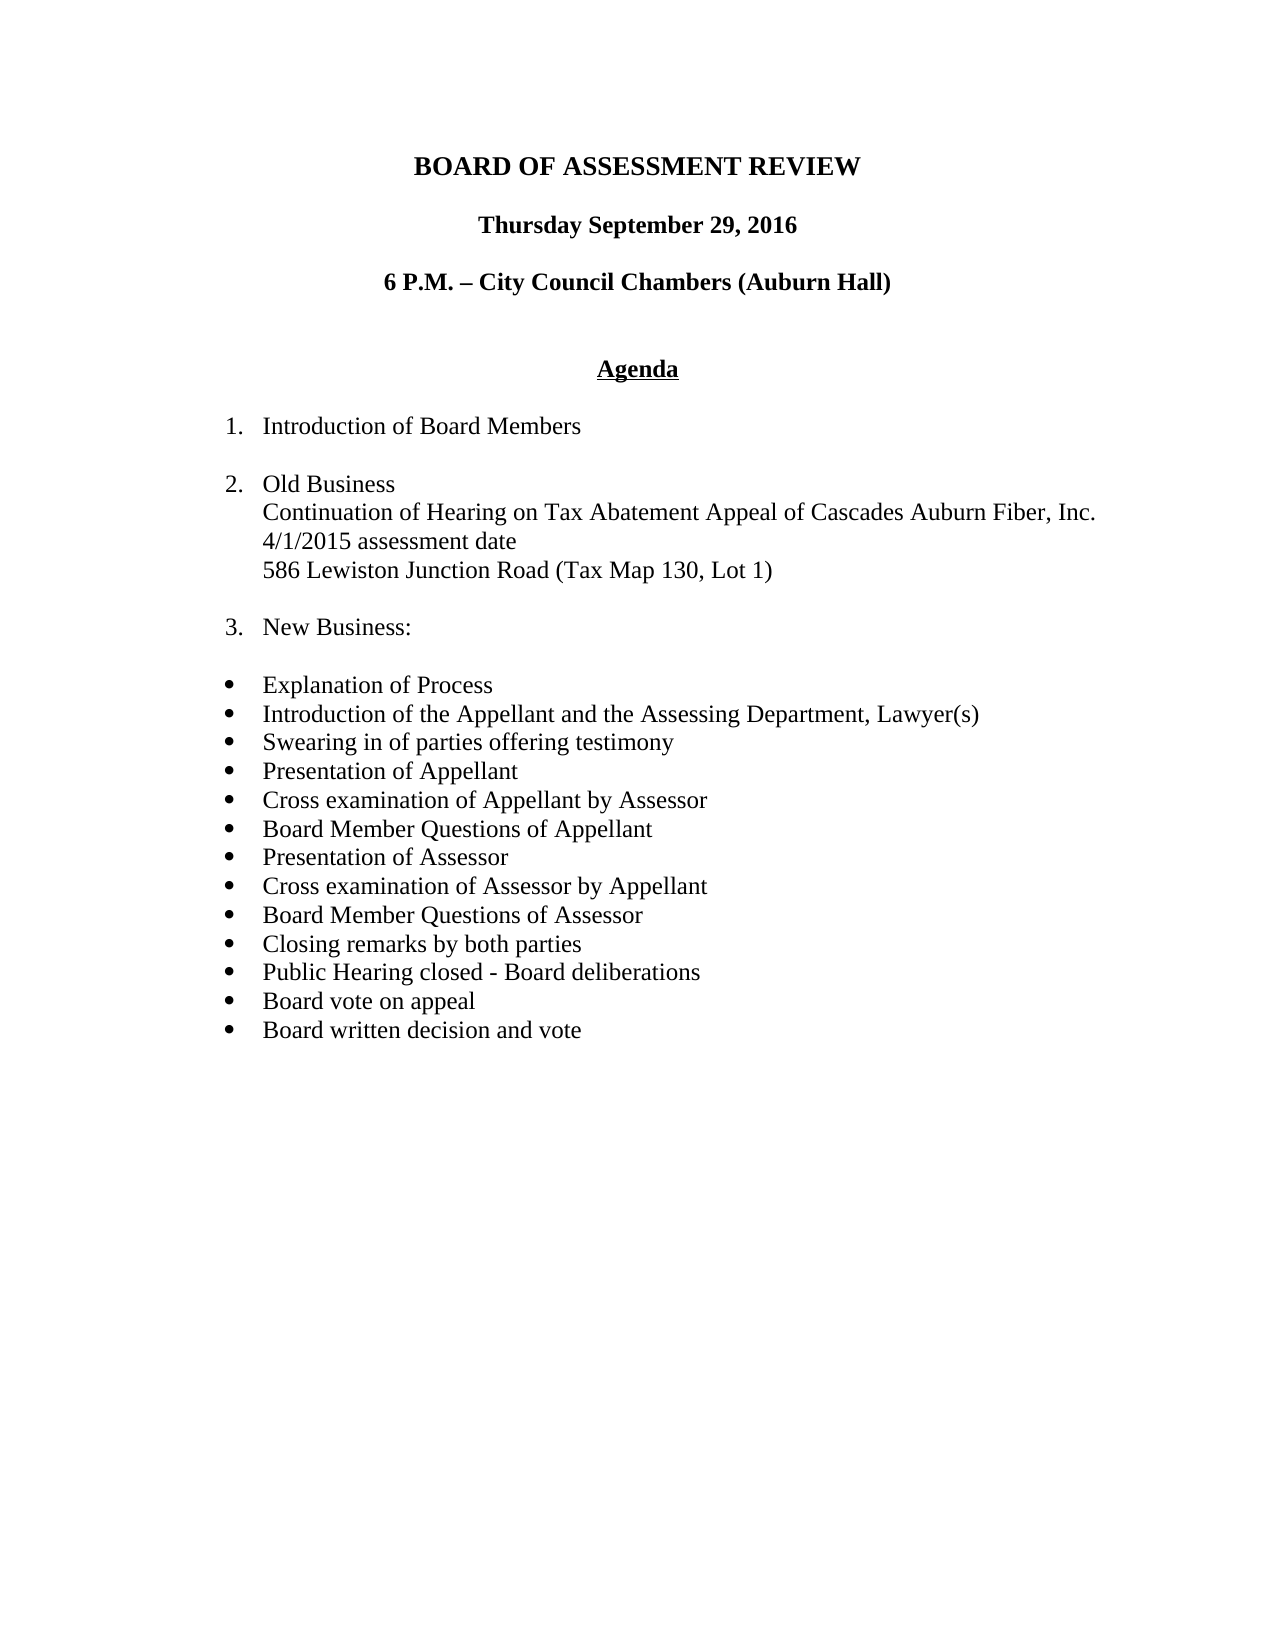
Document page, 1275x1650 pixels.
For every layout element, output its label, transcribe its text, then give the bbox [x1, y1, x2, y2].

list Swearing in of parties offering testimony [225, 727, 1125, 756]
text 4/1/2015 assessment date [150, 526, 1125, 555]
list Board Member Questions of Appellant [225, 814, 1125, 842]
list Presentation of Assessor [225, 842, 1125, 871]
text 6 P.M. – City Council Chambers (Auburn Hall) [150, 267, 1125, 296]
list Board vote on appeal [225, 986, 1125, 1015]
text Thursday September 29, 2016 [150, 210, 1125, 239]
list Presentation of Appellant [225, 756, 1125, 785]
list Explanation of Process [225, 670, 1125, 699]
list New Business: [225, 612, 1125, 641]
list Closing remarks by both parties [225, 929, 1125, 957]
list Board Member Questions of Assessor [225, 900, 1125, 929]
text Agenda [150, 354, 1125, 382]
list Cross examination of Assessor by Appellant [225, 871, 1125, 900]
list Board written decision and vote [225, 1015, 1125, 1044]
text BOARD OF ASSESSMENT REVIEW [150, 150, 1125, 181]
list Introduction of Board Members [225, 411, 1125, 440]
list Old Business [225, 469, 1125, 497]
list Public Hearing closed - Board deliberations [225, 957, 1125, 986]
text Continuation of Hearing on Tax Abatement Appeal of Cascades Auburn Fiber, Inc. [225, 497, 1125, 526]
text 586 Lewiston Junction Road (Tax Map 130, Lot 1) [150, 555, 1125, 584]
list Cross examination of Appellant by Assessor [225, 785, 1125, 814]
list Introduction of the Appellant and the Assessing Department, Lawyer(s) [225, 699, 1125, 727]
